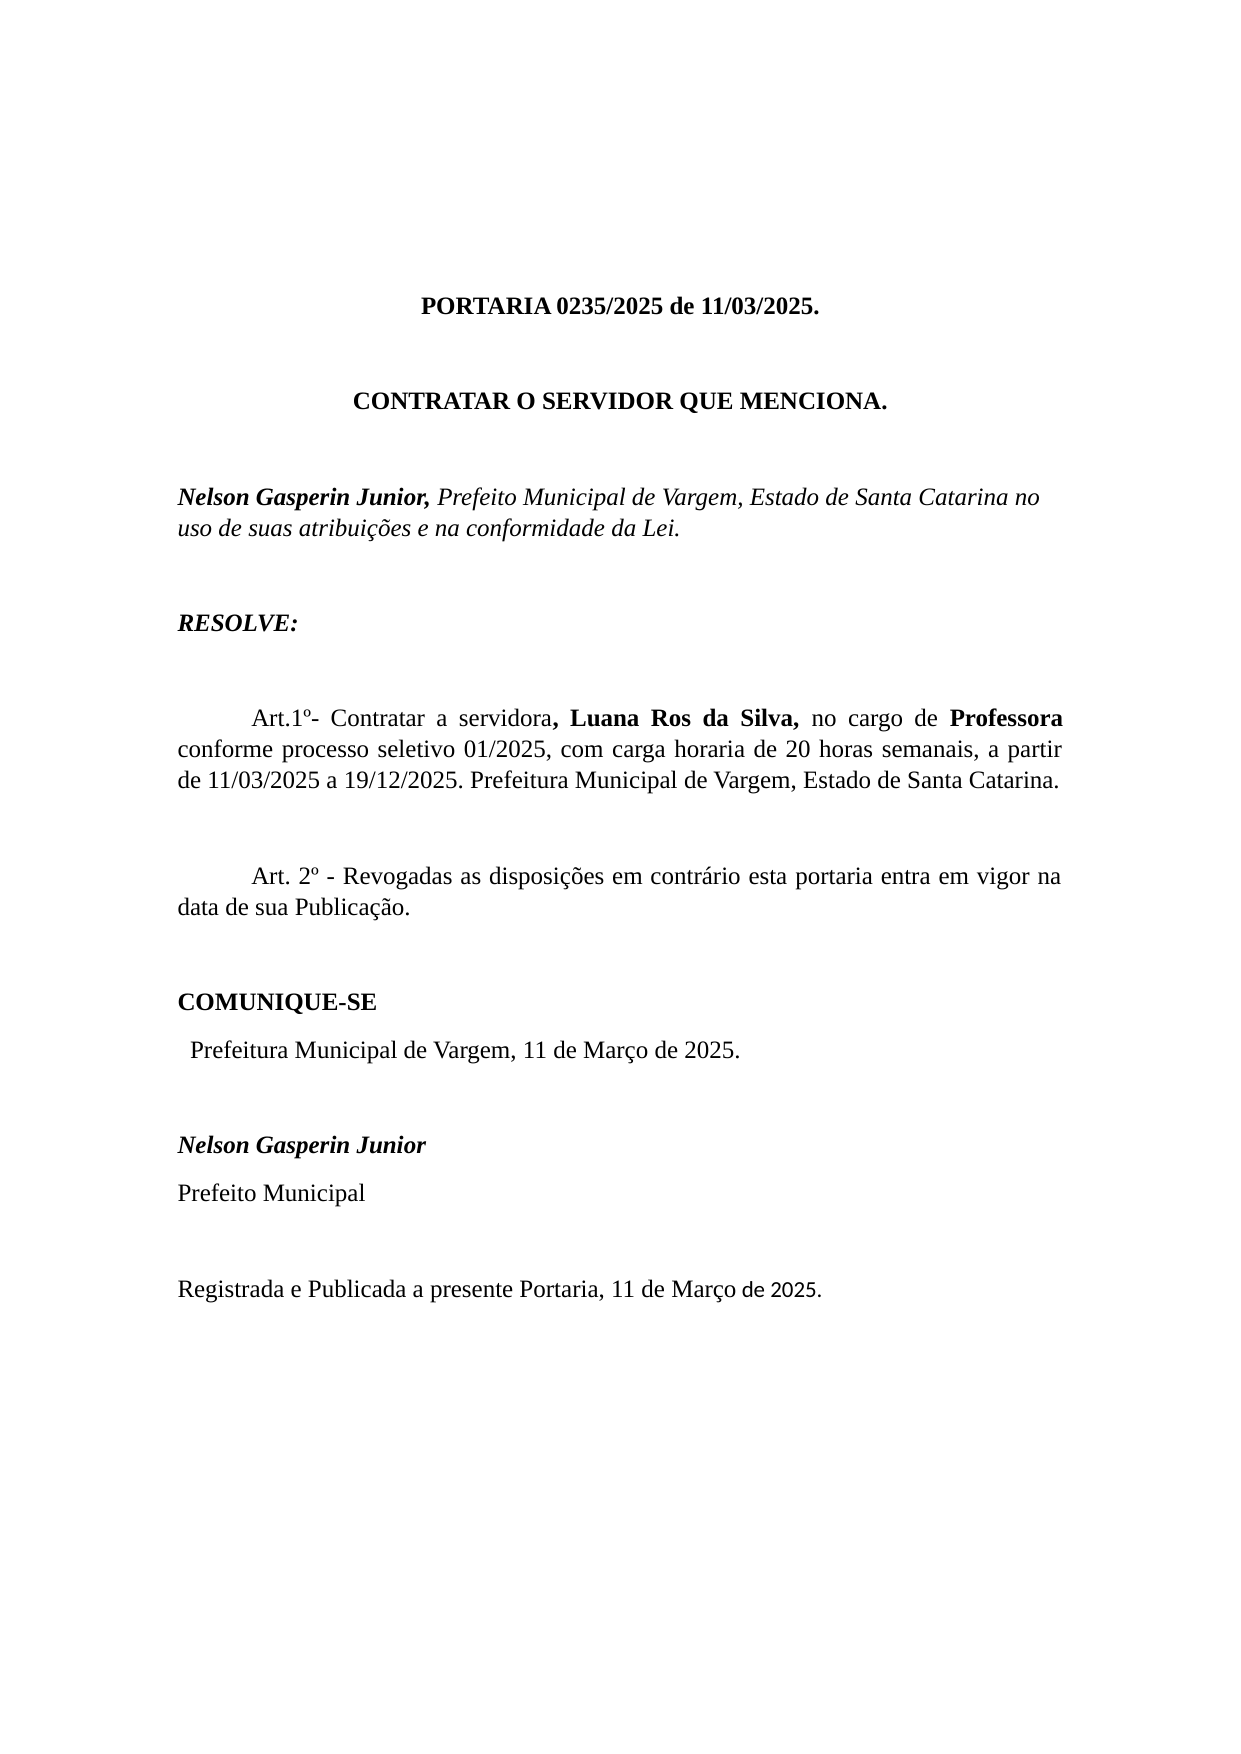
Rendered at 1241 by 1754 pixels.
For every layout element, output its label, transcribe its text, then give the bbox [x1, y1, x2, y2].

text PORTARIA 0235/2025 de 11/03/2025. [177, 291, 1063, 319]
text RESOLVE: [177, 608, 1063, 637]
text Prefeito Municipal [177, 1178, 1063, 1207]
text Nelson Gasperin Junior [177, 1131, 1063, 1159]
text COMUNIQUE-SE [177, 987, 1063, 1016]
text Registrada e Publicada a presente Portaria, 11 de Março de 2025. [177, 1274, 1063, 1303]
text CONTRATAR O SERVIDOR QUE MENCIONA. [177, 386, 1063, 415]
text Nelson Gasperin Junior, Prefeito Municipal de Vargem, Estado de Santa Catarina no uso de suas atribuições e na conformidade da Lei. [177, 482, 1063, 541]
text Art.1º- Contratar a servidora, Luana Ros da Silva, no cargo de Professora conforme processo seletivo 01/2025, com carga horaria de 20 horas semanais, a partir de 11/03/2025 a 19/12/2025. Prefeitura Municipal de Vargem, Estado de Santa Catarina. [177, 703, 1063, 794]
text Art. 2º - Revogadas as disposições em contrário esta portaria entra em vigor na data de sua Publicação. [177, 861, 1063, 921]
text Prefeitura Municipal de Vargem, 11 de Março de 2025. [177, 1035, 1063, 1064]
